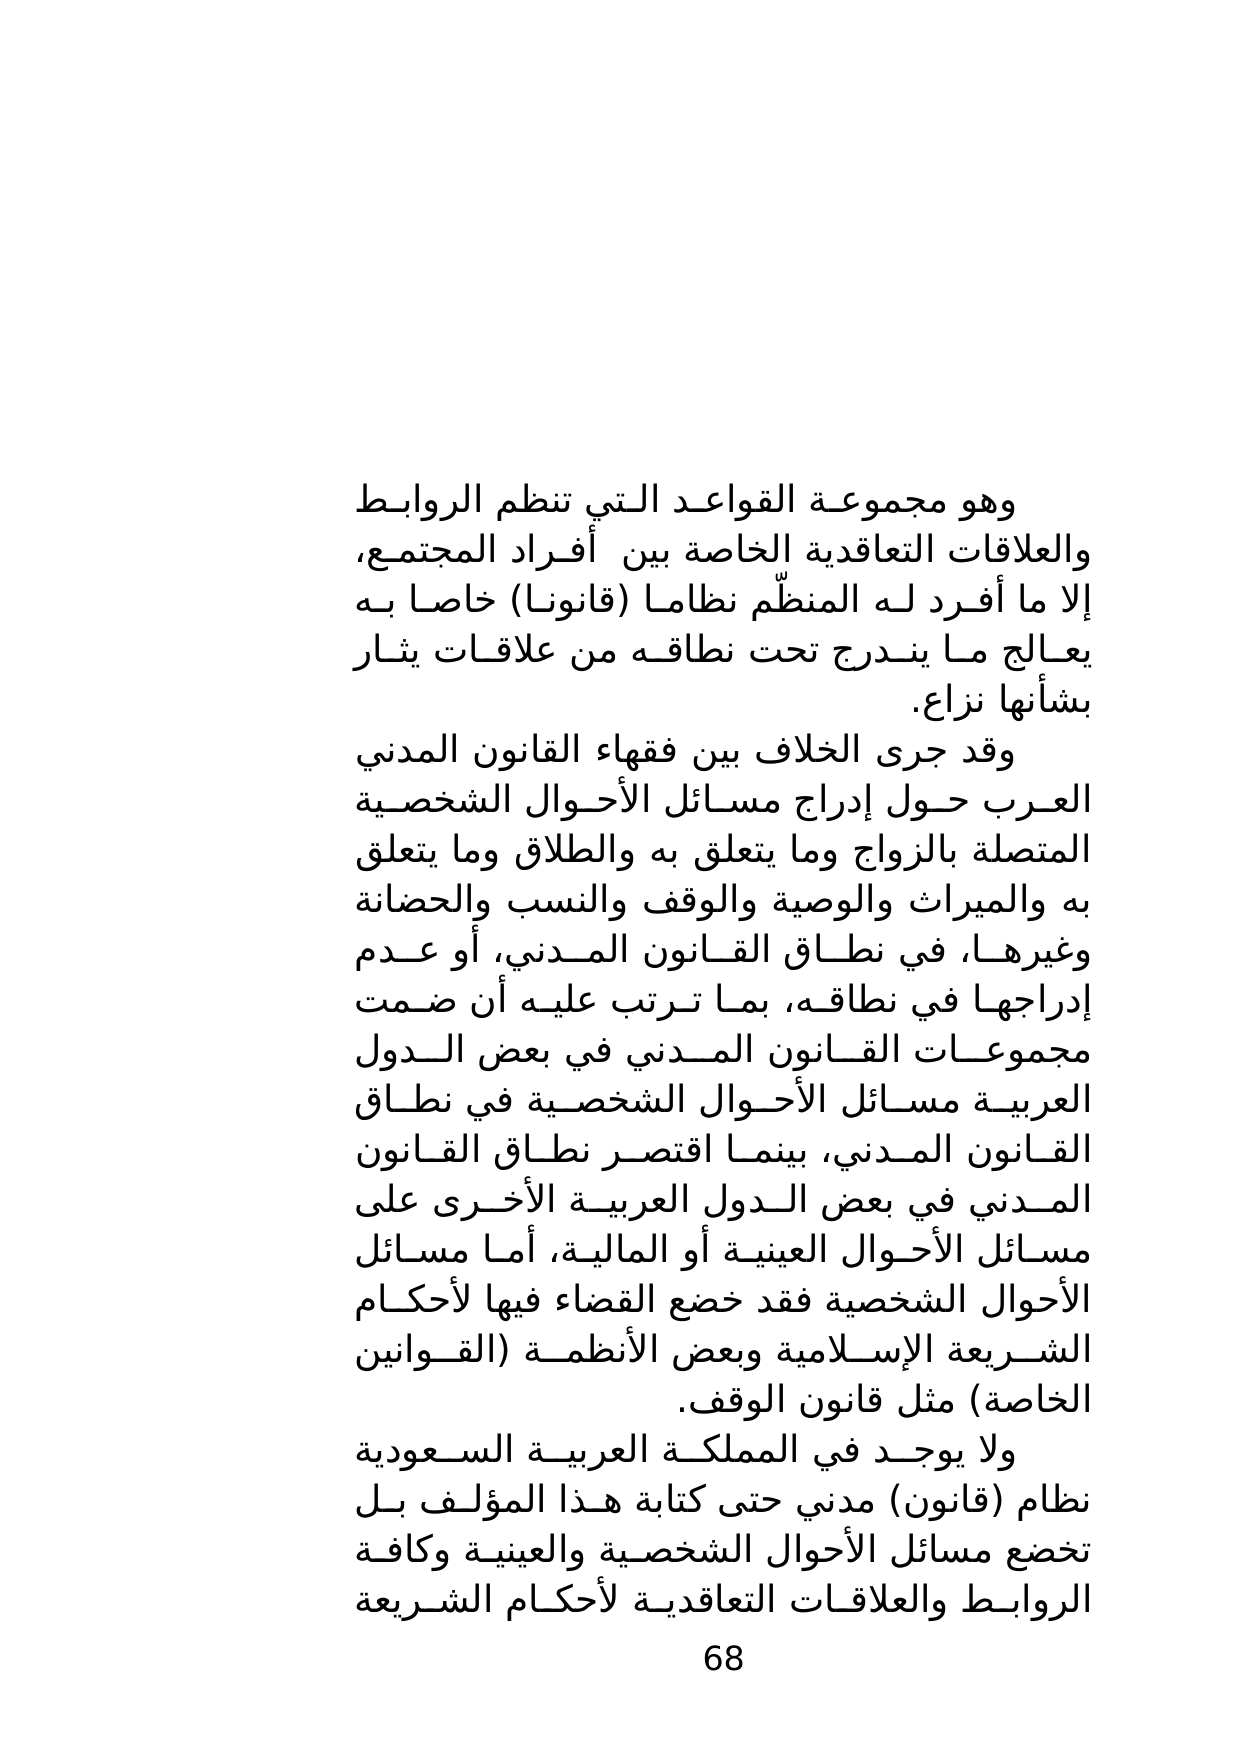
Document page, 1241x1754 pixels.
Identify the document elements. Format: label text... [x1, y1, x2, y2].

text وقد جرى الخلاف بين فقهاء القانون المدني العرب حول إدراج مسائل الأحوال الشخصية المتصلة بالزواج وما يتعلق به والطلاق وما يتعلق به والميراث والوصية والوقف والنسب والحضانة وغيرها، في نطاق القانون المدني، أو عدم إدراجها في نطاقه، بما ترتب عليه أن ضمت مجموعات القانون المدني في بعض الدول العربية مسائل الأحوال الشخصية في نطاق القانون المدني، بينما اقتصر نطاق القانون المدني في بعض الدول العربية الأخرى على مسائل الأحوال العينية أو المالية، أما مسائل الأحوال الشخصية فقد خضع القضاء فيها لأحكام الشريعة الإسلامية وبعض الأنظمة (القوانين الخاصة) مثل قانون الوقف. [354, 722, 1092, 1422]
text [354, 1422, 1092, 1622]
text وهو مجموعة القواعد التي تنظم الروابط والعلاقات التعاقدية الخاصة بين أفراد المجتمع، إلا ما أفرد له المنظّم نظاما (قانونا) خاصا به يعالج ما يندرج تحت نطاقه من علاقات يثار بشأنها نزاع. [354, 472, 1092, 722]
